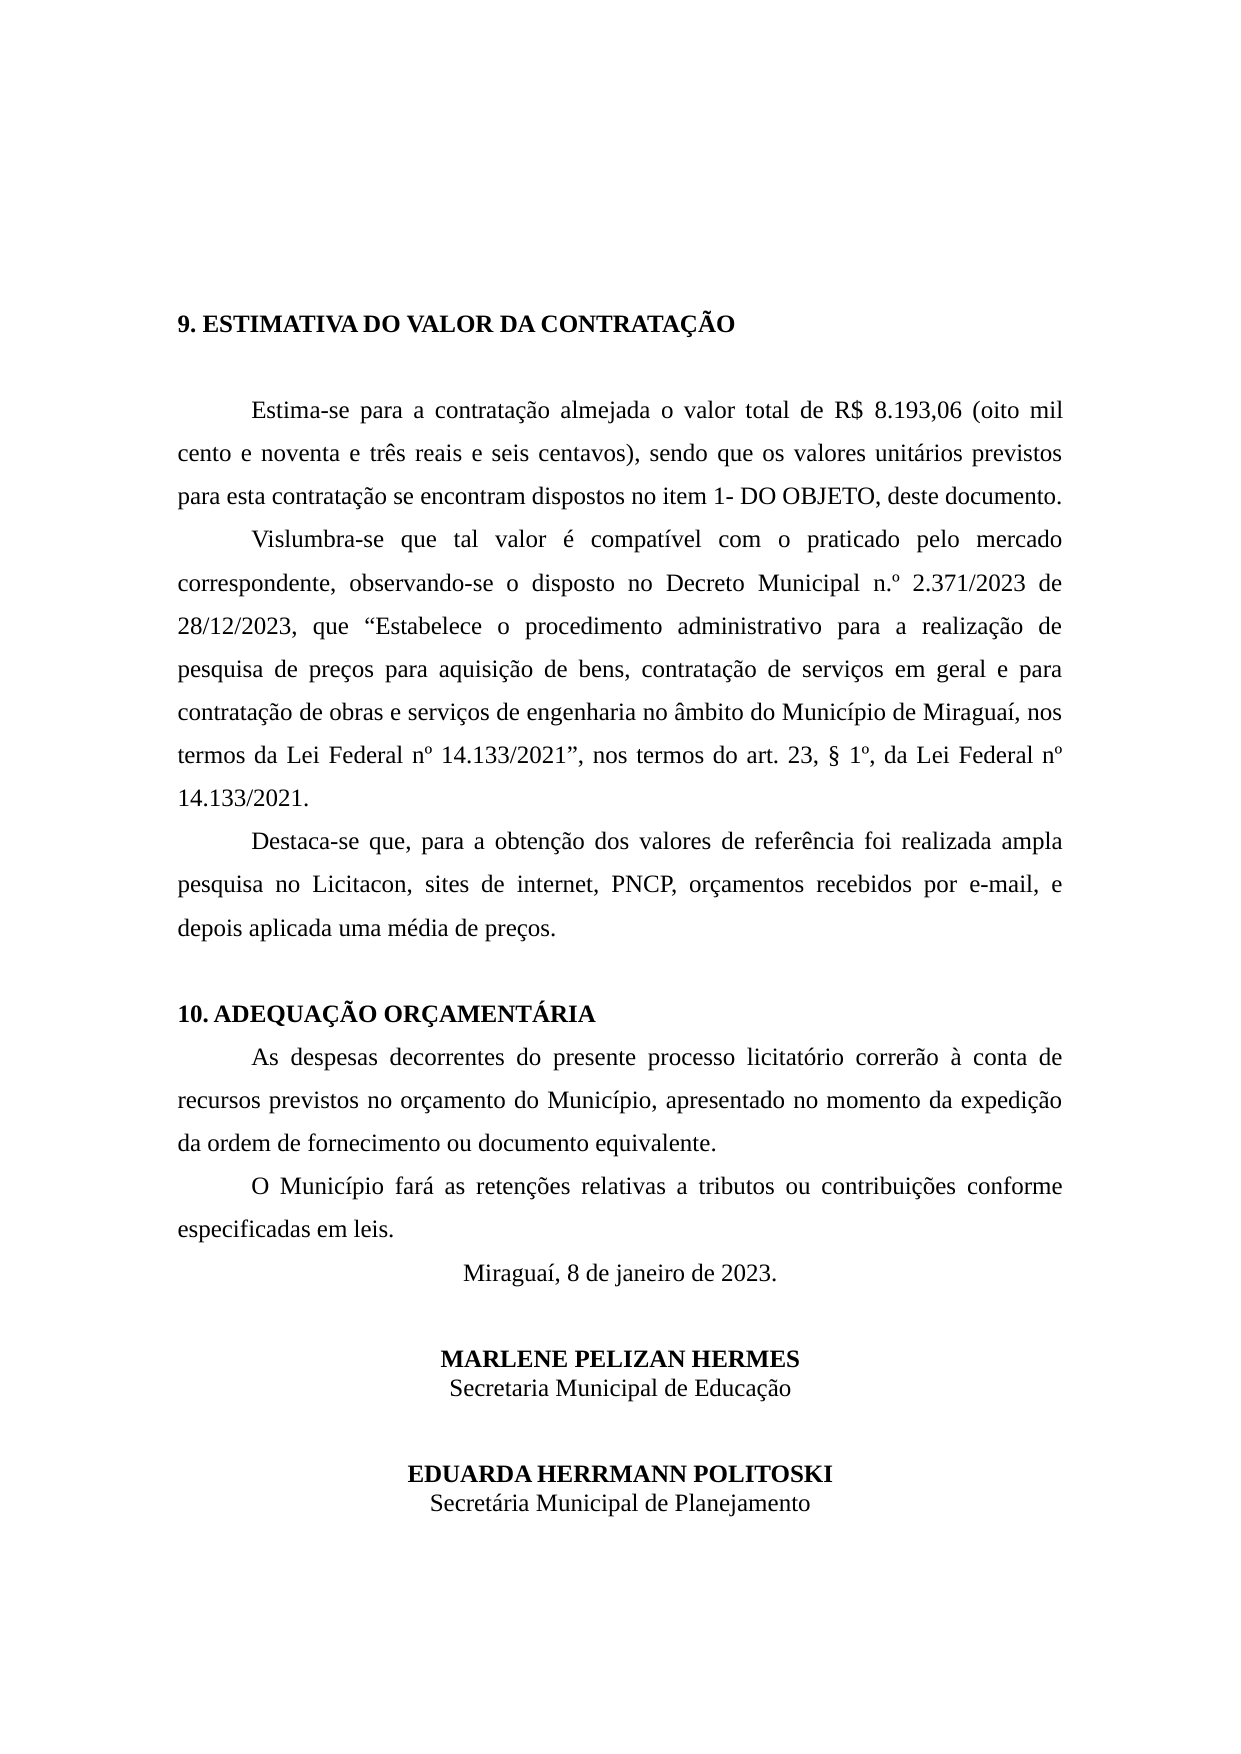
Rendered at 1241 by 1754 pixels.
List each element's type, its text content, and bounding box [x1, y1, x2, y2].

text MARLENE PELIZAN HERMES [177, 1344, 1063, 1373]
text EDUARDA HERRMANN POLITOSKI [177, 1459, 1063, 1488]
text Destaca-se que, para a obtenção dos valores de referência foi realizada ampla pesquisa no Licitacon, sites de internet, PNCP, orçamentos recebidos por e-mail, e depois aplicada uma média de preços. [177, 826, 1063, 941]
text 9. ESTIMATIVA DO VALOR DA CONTRATAÇÃO [177, 309, 1063, 338]
text O Município fará as retenções relativas a tributos ou contribuições conforme especificadas em leis. [177, 1171, 1063, 1243]
text Miraguaí, 8 de janeiro de 2023. [177, 1258, 1063, 1286]
text As despesas decorrentes do presente processo licitatório correrão à conta de recursos previstos no orçamento do Município, apresentado no momento da expedição da ordem de fornecimento ou documento equivalente. [177, 1042, 1063, 1157]
text Estima-se para a contratação almejada o valor total de R$ 8.193,06 (oito mil cento e noventa e três reais e seis centavos), sendo que os valores unitários previstos para esta contratação se encontram dispostos no item 1- DO OBJETO, deste documento. [177, 395, 1063, 510]
text Secretária Municipal de Planejamento [177, 1488, 1063, 1516]
text Vislumbra-se que tal valor é compatível com o praticado pelo mercado correspondente, observando-se o disposto no Decreto Municipal n.º 2.371/2023 de 28/12/2023, que “Estabelece o procedimento administrativo para a realização de pesquisa de preços para aquisição de bens, contratação de serviços em geral e para contratação de obras e serviços de engenharia no âmbito do Município de Miraguaí, nos termos da Lei Federal nº 14.133/2021”, nos termos do art. 23, § 1º, da Lei Federal nº 14.133/2021. [177, 524, 1063, 812]
text 10. ADEQUAÇÃO ORÇAMENTÁRIA [177, 999, 1063, 1028]
text Secretaria Municipal de Educação [177, 1373, 1063, 1401]
